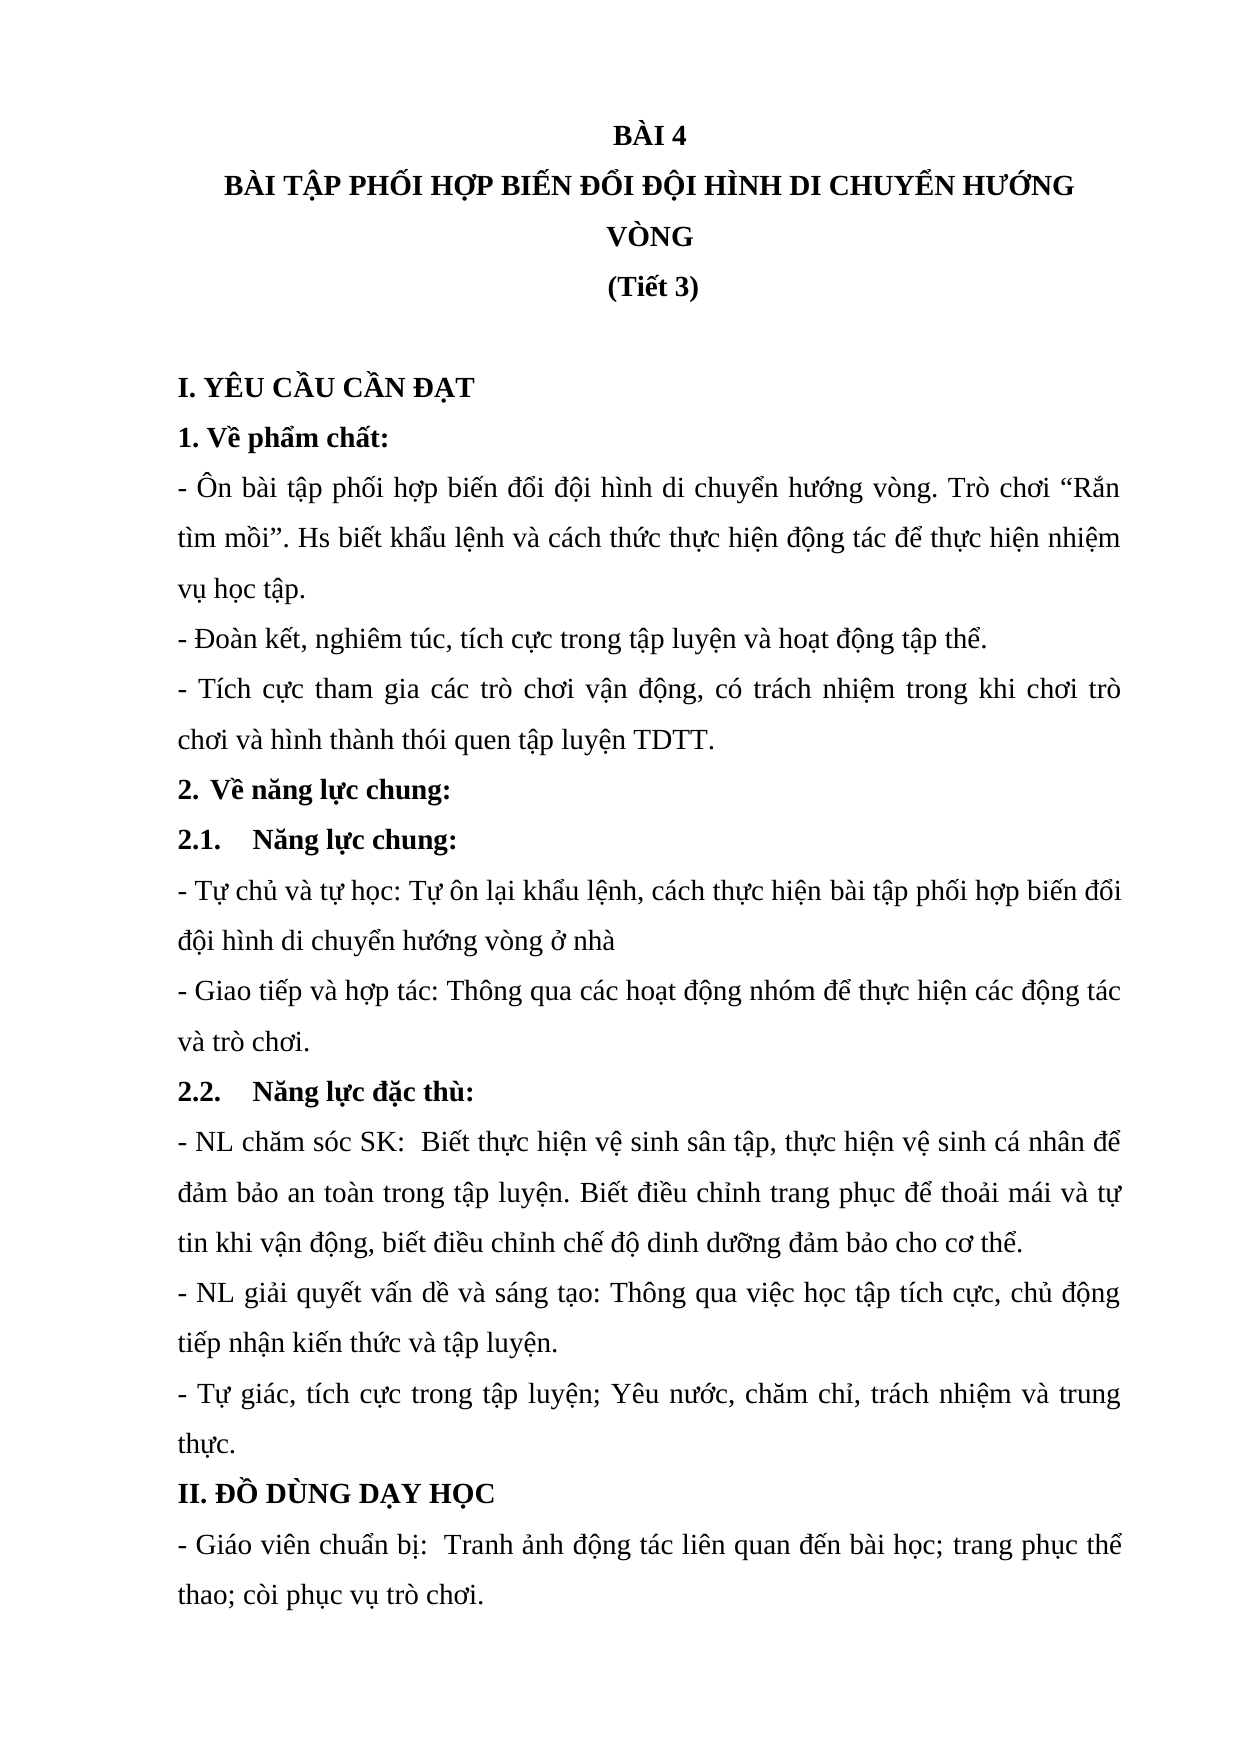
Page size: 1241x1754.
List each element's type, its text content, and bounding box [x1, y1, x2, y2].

text I. YÊU CẦU CẦN ĐẠT [177, 370, 1122, 403]
text - Giao tiếp và hợp tác: Thông qua các hoạt động nhóm để thực hiện các động tác và trò chơi. [177, 973, 1122, 1057]
text - Tự giác, tích cực trong tập luyện; Yêu nước, chăm chỉ, trách nhiệm và trung thực. [177, 1376, 1122, 1460]
text 1. Về phẩm chất: [177, 420, 1122, 453]
text - NL giải quyết vấn dề và sáng tạo: Thông qua việc học tập tích cực, chủ động tiếp nhận kiến thức và tập luyện. [177, 1275, 1122, 1359]
text - Đoàn kết, nghiêm túc, tích cực trong tập luyện và hoạt động tập thể. [177, 621, 1122, 655]
list Về năng lực chung: [177, 772, 1122, 806]
list Năng lực chung: [177, 822, 1122, 856]
text II. ĐỒ DÙNG DẠY HỌC [177, 1477, 1122, 1510]
text BÀI 4 [177, 118, 1122, 152]
text - Giáo viên chuẩn bị: Tranh ảnh động tác liên quan đến bài học; trang phục thể thao; còi phục vụ trò chơi. [177, 1527, 1122, 1611]
text - NL chăm sóc SK: Biết thực hiện vệ sinh sân tập, thực hiện vệ sinh cá nhân để đảm bảo an toàn trong tập luyện. Biết điều chỉnh trang phục để thoải mái và tự tin khi vận động, biết điều chỉnh chế độ dinh dưỡng đảm bảo cho cơ thể. [177, 1124, 1122, 1258]
text - Tích cực tham gia các trò chơi vận động, có trách nhiệm trong khi chơi trò chơi và hình thành thói quen tập luyện TDTT. [177, 672, 1122, 755]
text - Ôn bài tập phối hợp biến đổi đội hình di chuyển hướng vòng. Trò chơi “Rắn tìm mồi”. Hs biết khẩu lệnh và cách thức thực hiện động tác để thực hiện nhiệm vụ học tập. [177, 470, 1122, 604]
text - Tự chủ và tự học: Tự ôn lại khẩu lệnh, cách thực hiện bài tập phối hợp biến đổi đội hình di chuyển hướng vòng ở nhà [177, 873, 1122, 957]
list Năng lực đặc thù: [177, 1074, 1122, 1108]
text BÀI TẬP PHỐI HỢP BIẾN ĐỔI ĐỘI HÌNH DI CHUYỂN HƯỚNG VÒNG [177, 168, 1122, 252]
text (Tiết 3) [177, 269, 1122, 303]
